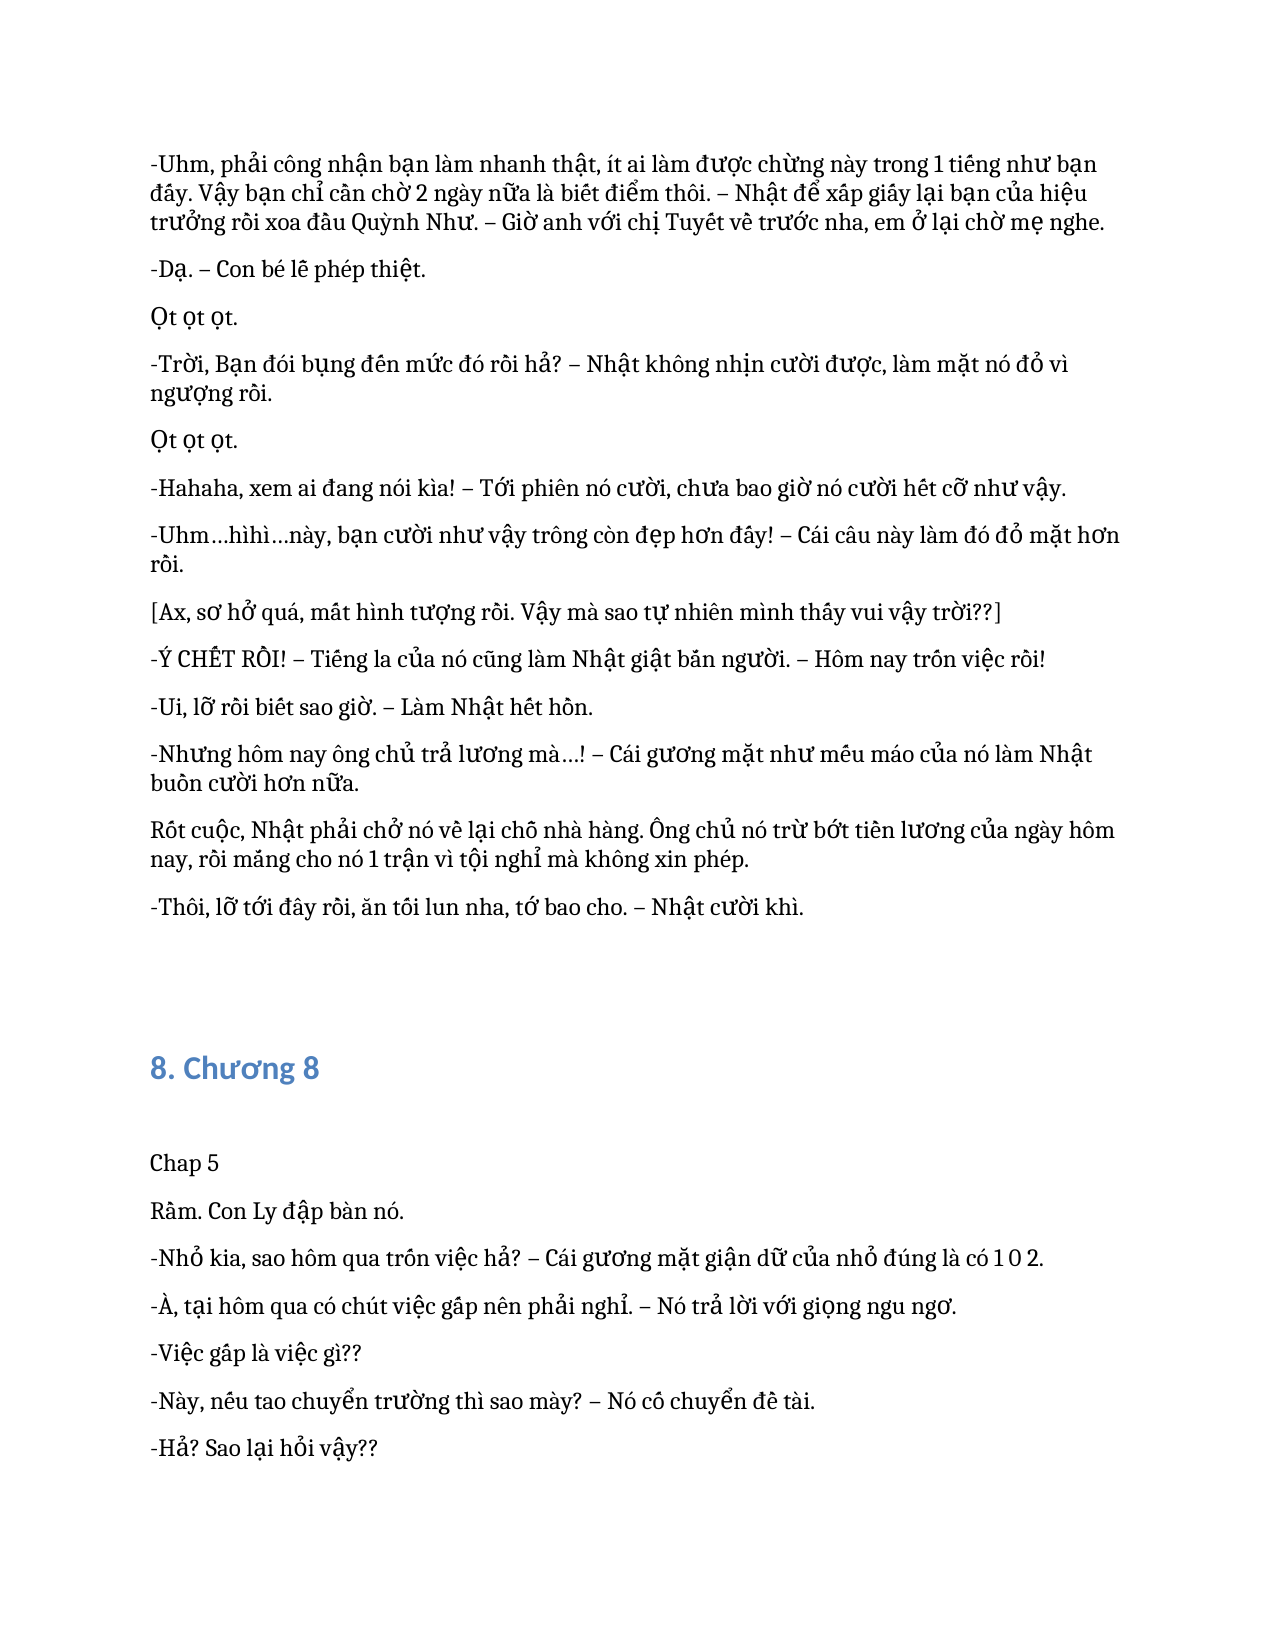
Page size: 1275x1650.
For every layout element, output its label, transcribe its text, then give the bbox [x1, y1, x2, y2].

text -Này, nếu tao chuyển trường thì sao mày? – Nó cố chuyển đề tài. [150, 1387, 1125, 1415]
text -Thôi, lỡ tới đây rồi, ăn tối lun nha, tớ bao cho. – Nhật cười khì. [150, 892, 1125, 921]
text -Dạ. – Con bé lễ phép thiệt. [150, 255, 1125, 284]
text -Ui, lỡ rồi biết sao giờ. – Làm Nhật hết hồn. [150, 692, 1125, 721]
text -Nhỏ kia, sao hôm qua trốn việc hả? – Cái gương mặt giận dữ của nhỏ đúng là có 1 0 2. [150, 1244, 1125, 1273]
text -Trời, Bạn đói bụng đến mức đó rồi hả? – Nhật không nhịn cười được, làm mặt nó đỏ vì ngượng rồi. [150, 350, 1125, 407]
text Ọt ọt ọt. [150, 426, 1125, 455]
text -Việc gấp là việc gì?? [150, 1339, 1125, 1368]
text -Hả? Sao lại hỏi vậy?? [150, 1434, 1125, 1463]
text [Ax, sơ hở quá, mất hình tượng rồi. Vậy mà sao tự nhiên mình thấy vui vậy trời??] [150, 597, 1125, 626]
text Rốt cuộc, Nhật phải chở nó về lại chỗ nhà hàng. Ông chủ nó trừ bớt tiền lương của ngày hôm nay, rồi mắng cho nó 1 trận vì tội nghỉ mà không xin phép. [150, 816, 1125, 874]
text -Hahaha, xem ai đang nói kìa! – Tới phiên nó cười, chưa bao giờ nó cười hết cỡ như vậy. [150, 474, 1125, 502]
text -Uhm, phải công nhận bạn làm nhanh thật, ít ai làm được chừng này trong 1 tiếng như bạn đấy. Vậy bạn chỉ cần chờ 2 ngày nữa là biết điểm thôi. – Nhật để xấp giấy lại bạn của hiệu trưởng rồi xoa đầu Quỳnh Như. – Giờ anh với chị Tuyết về trước nha, em ở lại chờ mẹ nghe. [150, 150, 1125, 236]
text -Ý CHẾT RỒI! – Tiếng la của nó cũng làm Nhật giật bắn người. – Hôm nay trốn việc rồi! [150, 645, 1125, 674]
text Ọt ọt ọt. [150, 302, 1125, 331]
text -À, tại hôm qua có chút việc gấp nên phải nghỉ. – Nó trả lời với giọng ngu ngơ. [150, 1292, 1125, 1320]
text Chap 5 [150, 1092, 1125, 1178]
text -Uhm…hìhì…này, bạn cười như vậy trông còn đẹp hơn đấy! – Cái câu này làm đó đỏ mặt hơn rồi. [150, 521, 1125, 579]
text -Nhưng hôm nay ông chủ trả lương mà…! – Cái gương mặt như mếu máo của nó làm Nhật buồn cười hơn nữa. [150, 740, 1125, 797]
text Rầm. Con Ly đập bàn nó. [150, 1197, 1125, 1225]
subtitle 8. Chương 8 [150, 1047, 1125, 1088]
